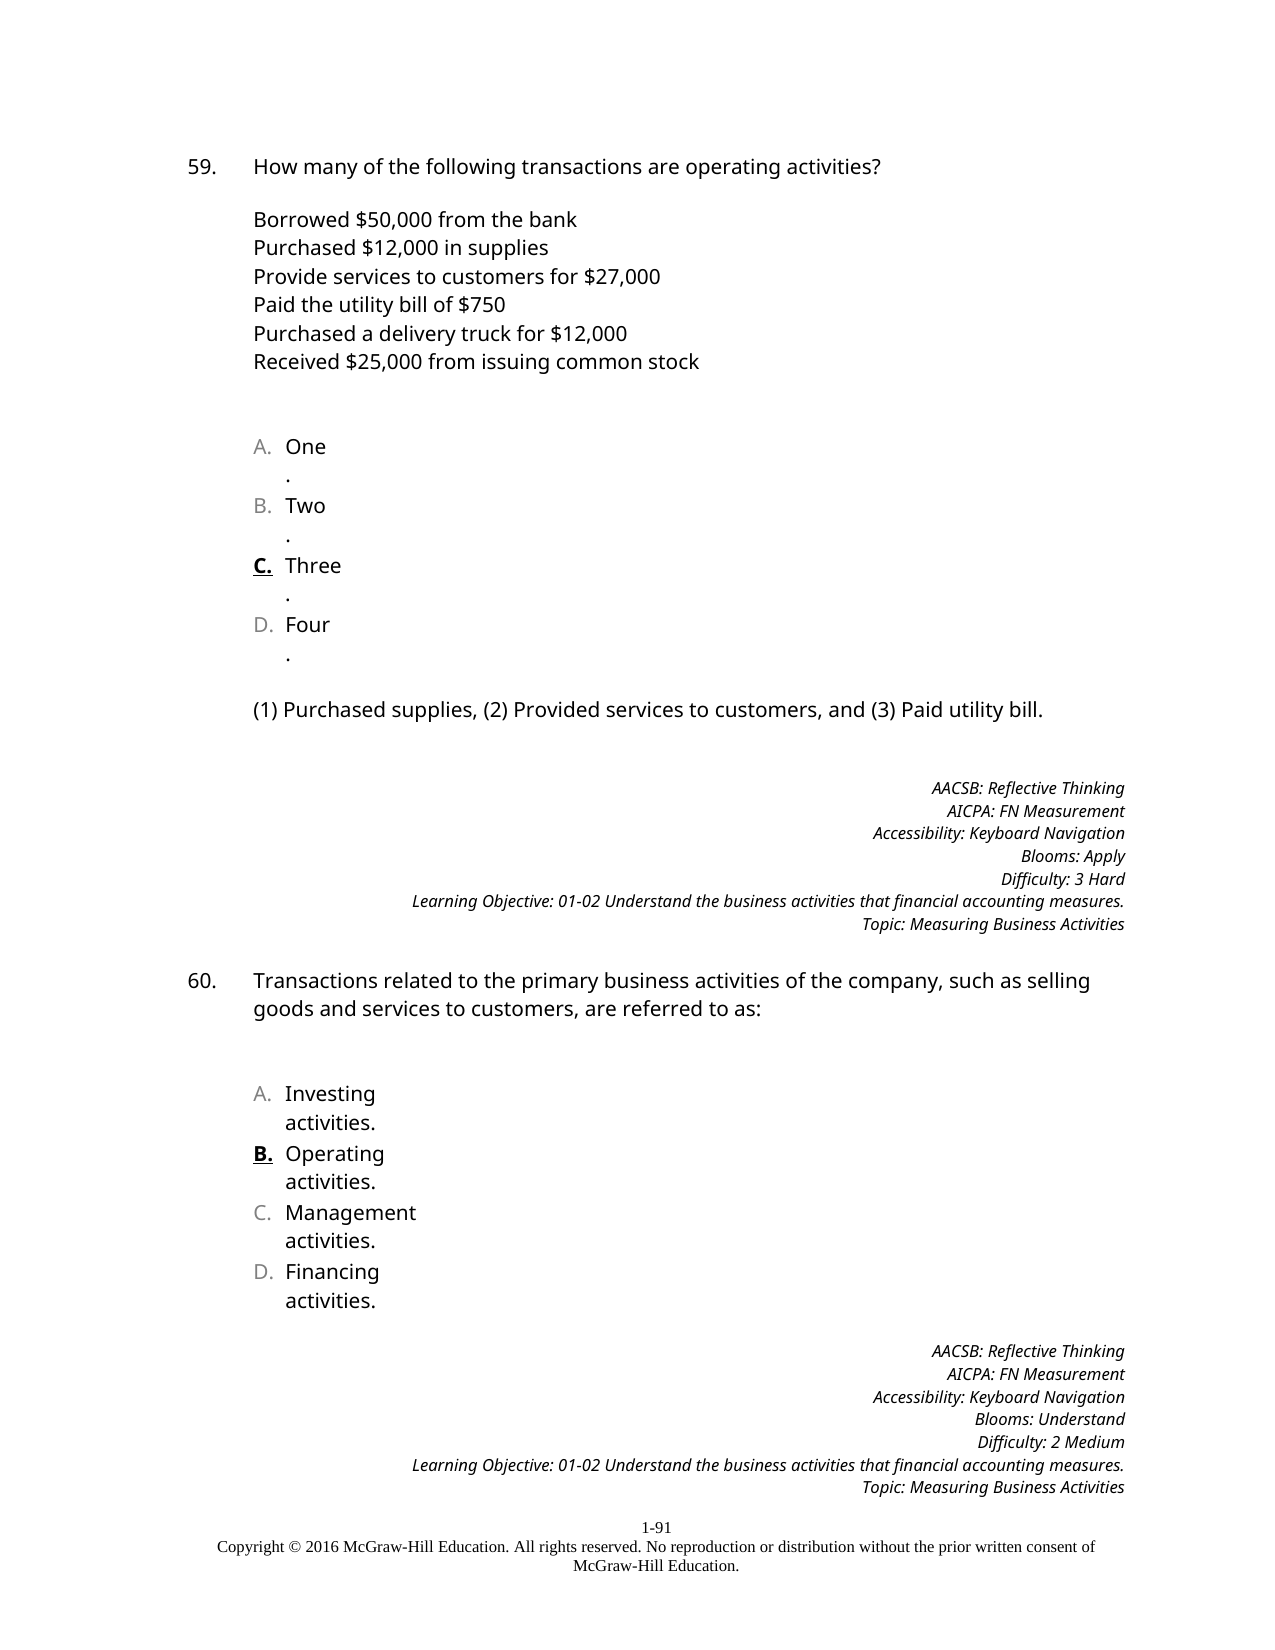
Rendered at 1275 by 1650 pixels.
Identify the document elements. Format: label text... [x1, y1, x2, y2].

table_header AACSB: Reflective Thinking AICPA: FN Measurement Accessibility: Keyboard Navigation Blooms: Apply Difficulty: 3 Hard Learning Objective: 01-02 Understand the business activities that financial accounting measures. Topic: Measuring Business Activities [188, 776, 1125, 963]
table_header 60. [188, 966, 253, 1314]
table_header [188, 1340, 1125, 1499]
table_header 59. [188, 153, 253, 751]
table_header Transactions related to the primary business activities of the company, such as selling goods and services to customers, are referred to as: [253, 966, 1125, 1314]
table_header How many of the following transactions are operating activities? Borrowed $50,000 from the bank Purchased $12,000 in supplies Provide services to customers for $27,000 Paid the utility bill of $750 Purchased a delivery truck for $12,000 Received $25,000 from issuing common stock (1) Purchased supplies, (2) Provided services to customers, and (3) Paid utility bill. [253, 153, 1125, 751]
